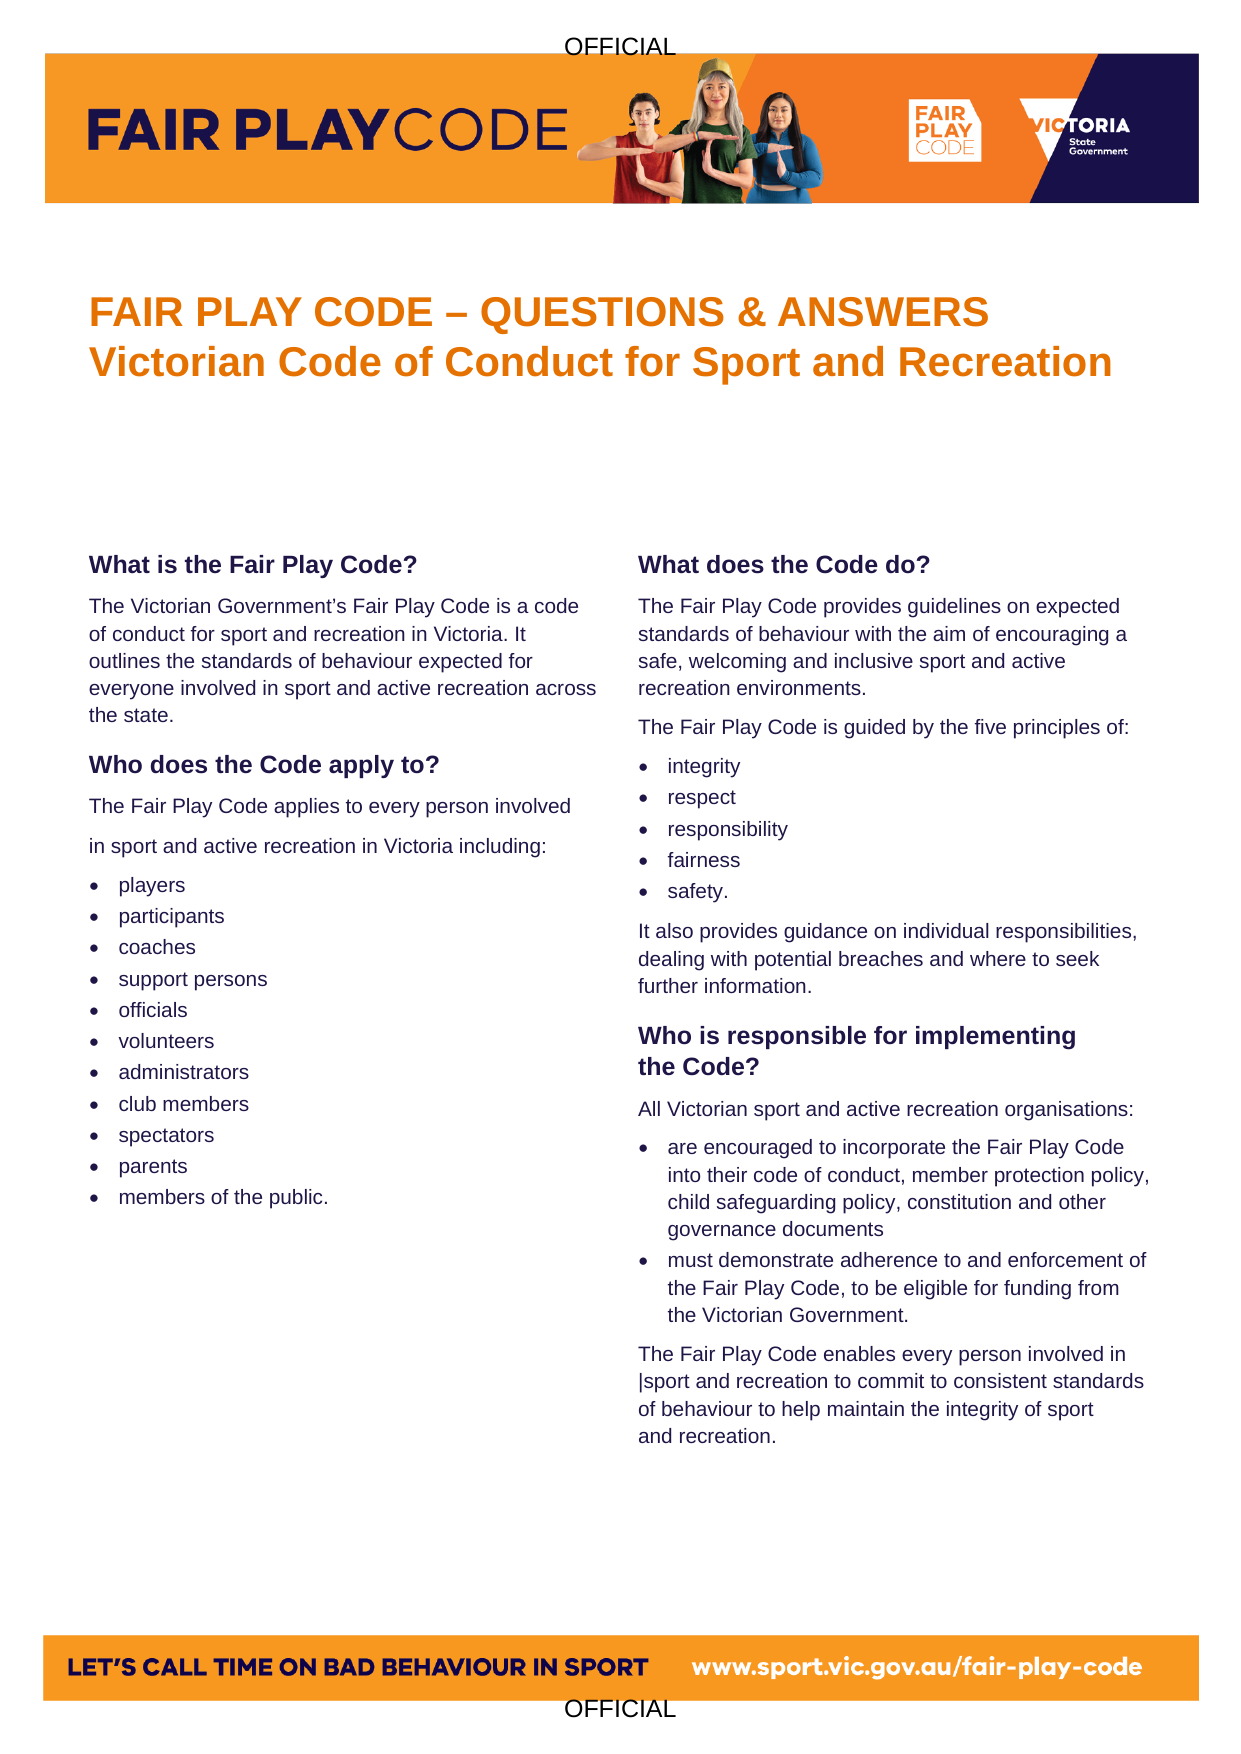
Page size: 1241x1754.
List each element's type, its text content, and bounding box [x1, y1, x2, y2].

text The Fair Play Code provides guidelines on expected standards of behaviour with the aim of encouraging a safe, welcoming and inclusive sport and active recreation environments. [638, 591, 1152, 699]
subtitle What is the Fair Play Code? [89, 547, 602, 579]
text are encouraged to incorporate the Fair Play Code into their code of conduct, member protection policy, child safeguarding policy, constitution and other governance documents [638, 1133, 1152, 1241]
text officials [89, 995, 602, 1022]
text The Fair Play Code applies to every person involved [89, 791, 602, 818]
text All Victorian sport and active recreation organisations: [638, 1093, 1152, 1120]
text members of the public. [89, 1183, 602, 1210]
text coaches [89, 933, 602, 960]
text club members [89, 1089, 602, 1116]
subtitle FAIR PLAY CODE – QUESTIONS & ANSWERS [89, 285, 1152, 335]
text fairness [638, 845, 1152, 872]
text must demonstrate adherence to and enforcement of the Fair Play Code, to be eligible for funding from the Victorian Government. [638, 1245, 1152, 1327]
text safety. [638, 877, 1152, 904]
subtitle What does the Code do? [638, 547, 1152, 579]
picture [0, 0, 1241, 219]
text spectators [89, 1120, 602, 1147]
text The Fair Play Code enables every person involved in |sport and recreation to commit to consistent standards of behaviour to help maintain the integrity of sport and recreation. [638, 1339, 1152, 1447]
text It also provides guidance on individual responsibilities, dealing with potential breaches and where to seek further information. [638, 916, 1152, 997]
text respect [638, 783, 1152, 810]
subtitle Who is responsible for implementing the Code? [638, 1018, 1152, 1081]
subtitle Who does the Code apply to? [89, 747, 602, 779]
text responsibility [638, 814, 1152, 841]
text players [89, 870, 602, 897]
text administrators [89, 1058, 602, 1085]
text support persons [89, 964, 602, 991]
text volunteers [89, 1027, 602, 1054]
text parents [89, 1152, 602, 1179]
text integrity [638, 752, 1152, 779]
picture [0, 1625, 1241, 1754]
text in sport and active recreation in Victoria including: [89, 831, 602, 858]
text participants [89, 902, 602, 929]
text The Fair Play Code is guided by the five principles of: [638, 712, 1152, 739]
text The Victorian Government’s Fair Play Code is a code of conduct for sport and recreation in Victoria. It outlines the standards of behaviour expected for everyone involved in sport and active recreation across the state. [89, 591, 602, 727]
subtitle Victorian Code of Conduct for Sport and Recreation [89, 335, 1152, 385]
